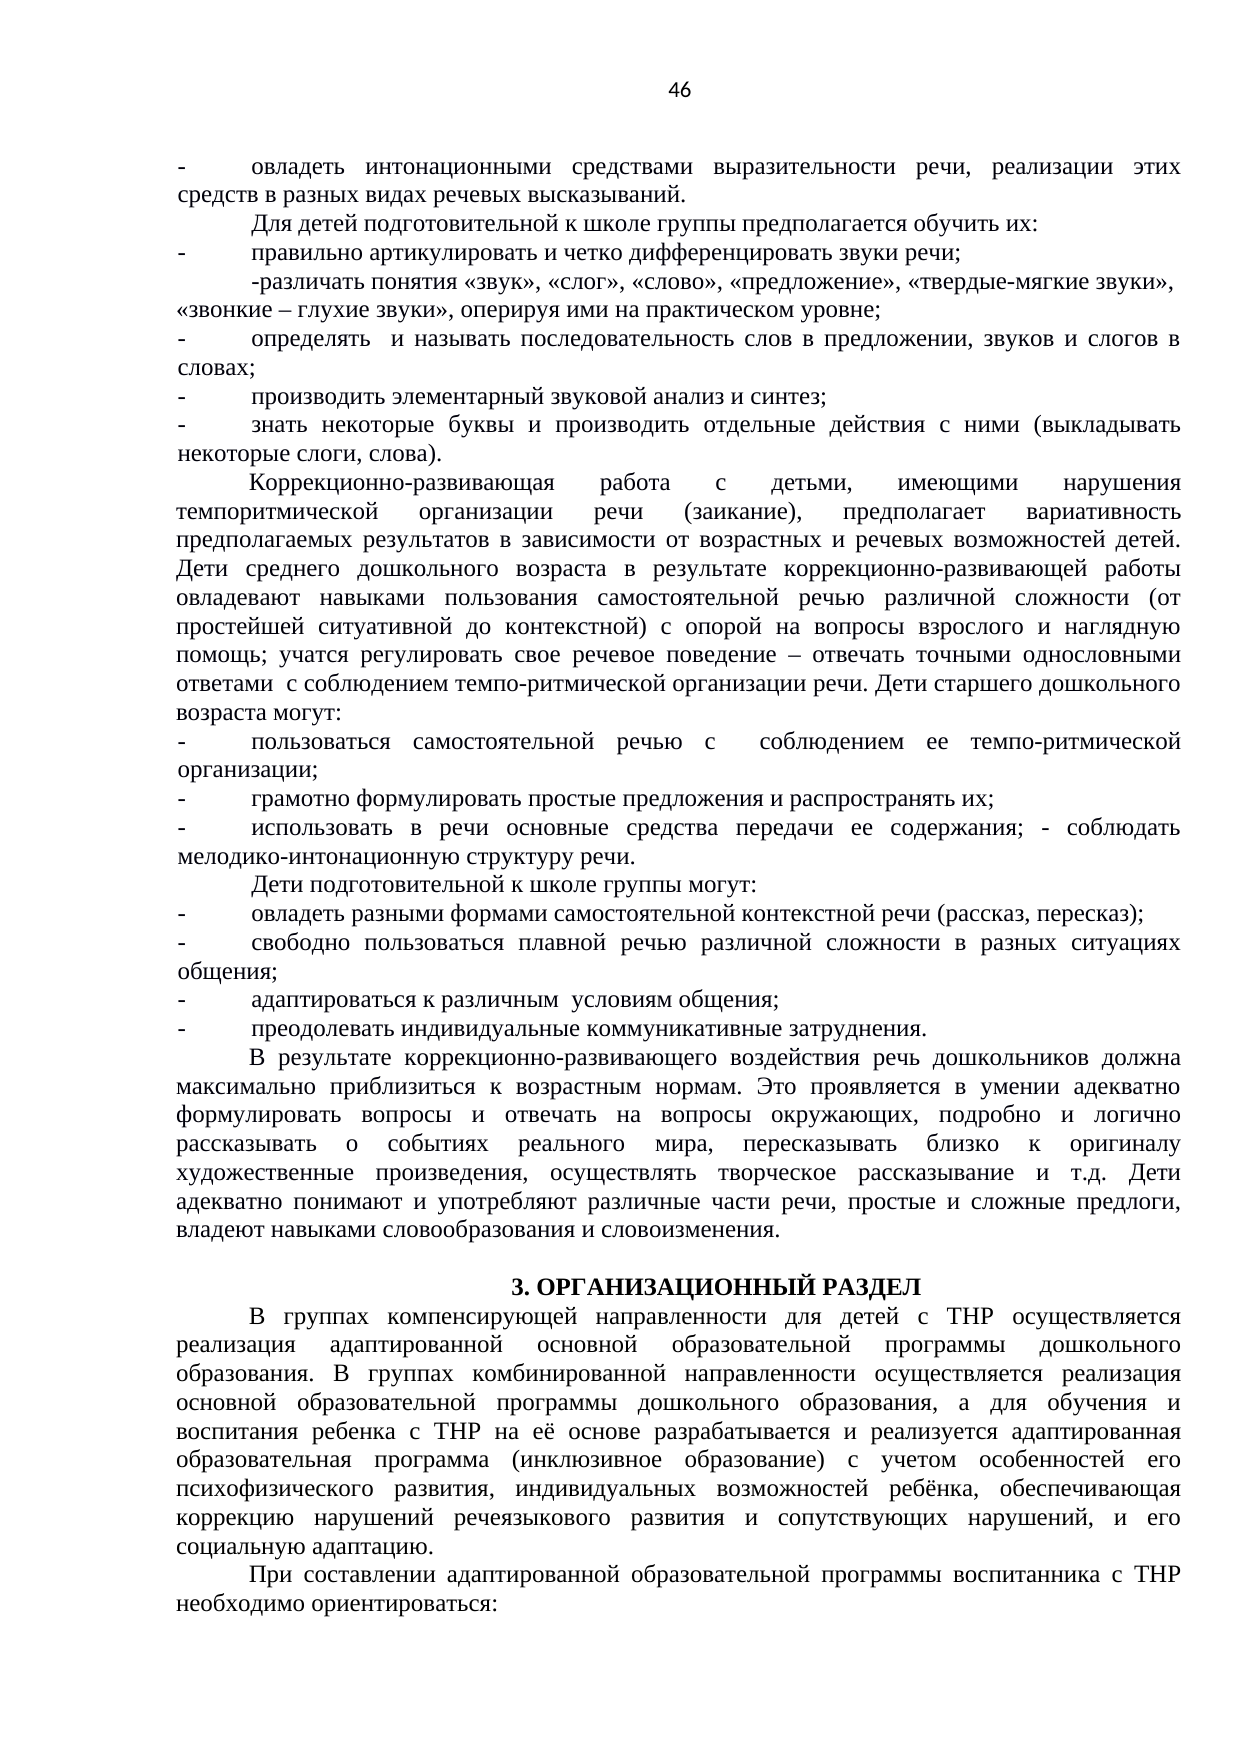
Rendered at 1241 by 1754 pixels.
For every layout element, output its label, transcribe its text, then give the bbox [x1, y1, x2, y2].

text -различать понятия «звук», «слог», «слово», «предложение», «твердые-мягкие звуки», [251, 266, 1182, 294]
list адаптироваться к различным условиям общения; [177, 984, 1182, 1013]
text При составлении адаптированной образовательной программы воспитанника с ТНР необходимо ориентироваться: [176, 1559, 1182, 1617]
text Дети подготовительной к школе группы могут: [251, 869, 1182, 898]
text Коррекционно-развивающая работа с детьми, имеющими нарушения темпоритмической организации речи (заикание), предполагает вариативность предполагаемых результатов в зависимости от возрастных и речевых возможностей детей. Дети среднего дошкольного возраста в результате коррекционно-развивающей работы овладевают навыками пользования самостоятельной речью различной сложности (от простейшей ситуативной до контекстной) с опорой на вопросы взрослого и наглядную помощь; учатся регулировать свое речевое поведение – отвечать точными однословными ответами с соблюдением темпо-ритмической организации речи. Дети старшего дошкольного возраста могут: [176, 467, 1182, 726]
text В результате коррекционно-развивающего воздействия речь дошкольников должна максимально приблизиться к возрастным нормам. Это проявляется в умении адекватно формулировать вопросы и отвечать на вопросы окружающих, подробно и логично рассказывать о событиях реального мира, пересказывать близко к оригиналу художественные произведения, осуществлять творческое рассказывание и т.д. Дети адекватно понимают и употребляют различные части речи, простые и сложные предлоги, владеют навыками словообразования и словоизменения. [176, 1042, 1182, 1243]
list грамотно формулировать простые предложения и распространять их; [177, 783, 1182, 812]
list пользоваться самостоятельной речью с соблюдением ее темпо-ритмической организации; [177, 726, 1182, 783]
list преодолевать индивидуальные коммуникативные затруднения. [177, 1013, 1182, 1042]
list правильно артикулировать и четко дифференцировать звуки речи; [177, 237, 1182, 266]
list знать некоторые буквы и производить отдельные действия с ними (выкладывать некоторые слоги, слова). [177, 409, 1182, 467]
list использовать в речи основные средства передачи ее содержания; - соблюдать мелодико-интонационную структуру речи. [177, 812, 1182, 869]
list определять и называть последовательность слов в предложении, звуков и слогов в словах; [177, 323, 1182, 381]
list овладеть разными формами самостоятельной контекстной речи (рассказ, пересказ); [177, 898, 1182, 927]
text 3. ОРГАНИЗАЦИОННЫЙ РАЗДЕЛ [250, 1272, 1182, 1301]
list овладеть интонационными средствами выразительности речи, реализации этих средств в разных видах речевых высказываний. [177, 151, 1182, 208]
text «звонкие – глухие звуки», оперируя ими на практическом уровне; [176, 294, 1182, 323]
list производить элементарный звуковой анализ и синтез; [177, 381, 1182, 409]
text В группах компенсирующей направленности для детей с ТНР осуществляется реализация адаптированной основной образовательной программы дошкольного образования. В группах комбинированной направленности осуществляется реализация основной образовательной программы дошкольного образования, а для обучения и воспитания ребенка с ТНР на её основе разрабатывается и реализуется адаптированная образовательная программа (инклюзивное образование) с учетом особенностей его психофизического развития, индивидуальных возможностей ребёнка, обеспечивающая коррекцию нарушений речеязыкового развития и сопутствующих нарушений, и его социальную адаптацию. [176, 1301, 1182, 1559]
list свободно пользоваться плавной речью различной сложности в разных ситуациях общения; [177, 927, 1182, 984]
text Для детей подготовительной к школе группы предполагается обучить их: [251, 208, 1182, 237]
